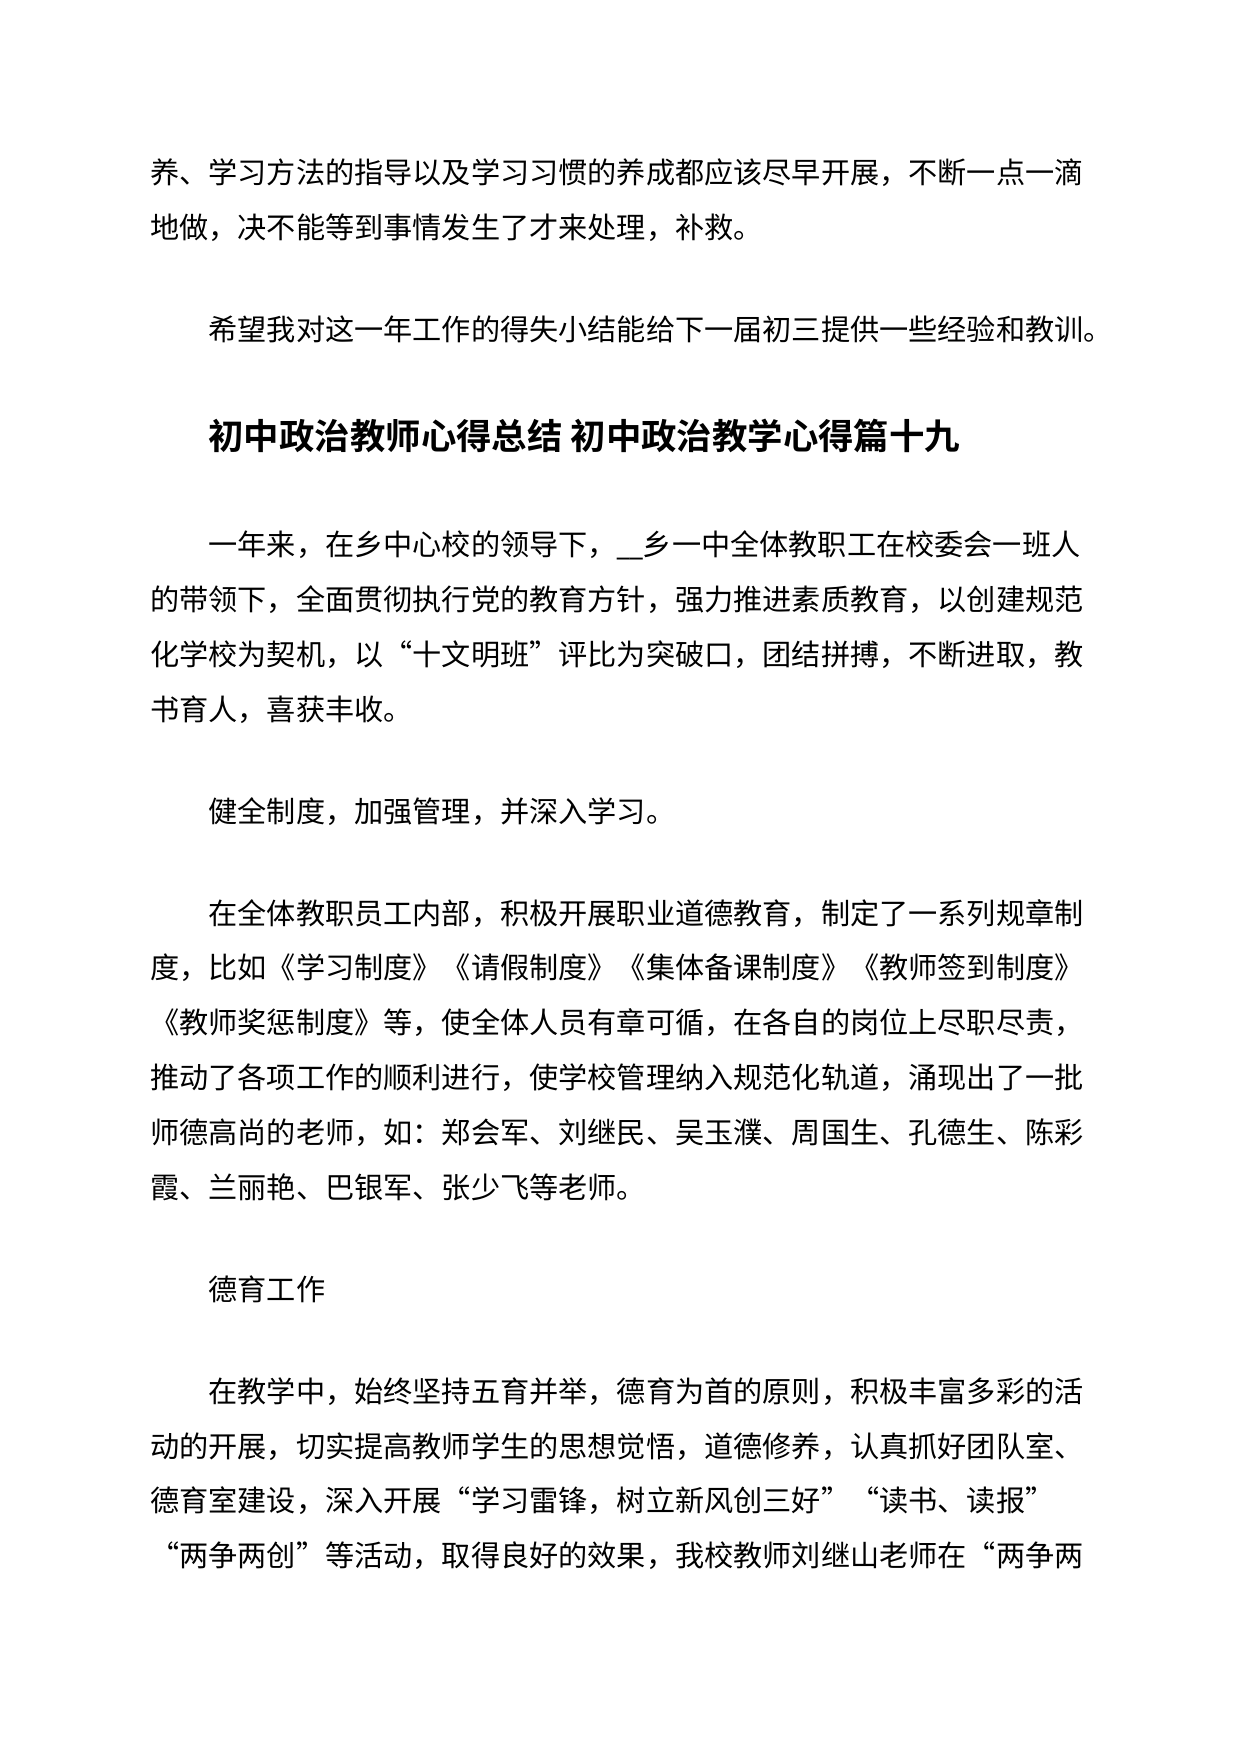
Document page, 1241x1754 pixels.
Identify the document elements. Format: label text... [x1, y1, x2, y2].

text 一年来，在乡中心校的领导下，__乡一中全体教职工在校委会一班人的带领下，全面贯彻执行党的教育方针，强力推进素质教育，以创建规范化学校为契机，以“十文明班”评比为突破口，团结拼搏，不断进取，教书育人，喜获丰收。 [150, 522, 1090, 729]
text 健全制度，加强管理，并深入学习。 [150, 788, 1090, 831]
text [150, 150, 1090, 247]
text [150, 1368, 1090, 1575]
text 在全体教职员工内部，积极开展职业道德教育，制定了一系列规章制度，比如《学习制度》《请假制度》《集体备课制度》《教师签到制度》《教师奖惩制度》等，使全体人员有章可循，在各自的岗位上尽职尽责，推动了各项工作的顺利进行，使学校管理纳入规范化轨道，涌现出了一批师德高尚的老师，如：郑会军、刘继民、吴玉濮、周国生、孔德生、陈彩霞、兰丽艳、巴银军、张少飞等老师。 [150, 890, 1090, 1207]
text 希望我对这一年工作的得失小结能给下一届初三提供一些经验和教训。 [150, 307, 1090, 349]
text 德育工作 [150, 1266, 1090, 1309]
text 初中政治教师心得总结 初中政治教学心得篇十九 [150, 408, 1090, 460]
